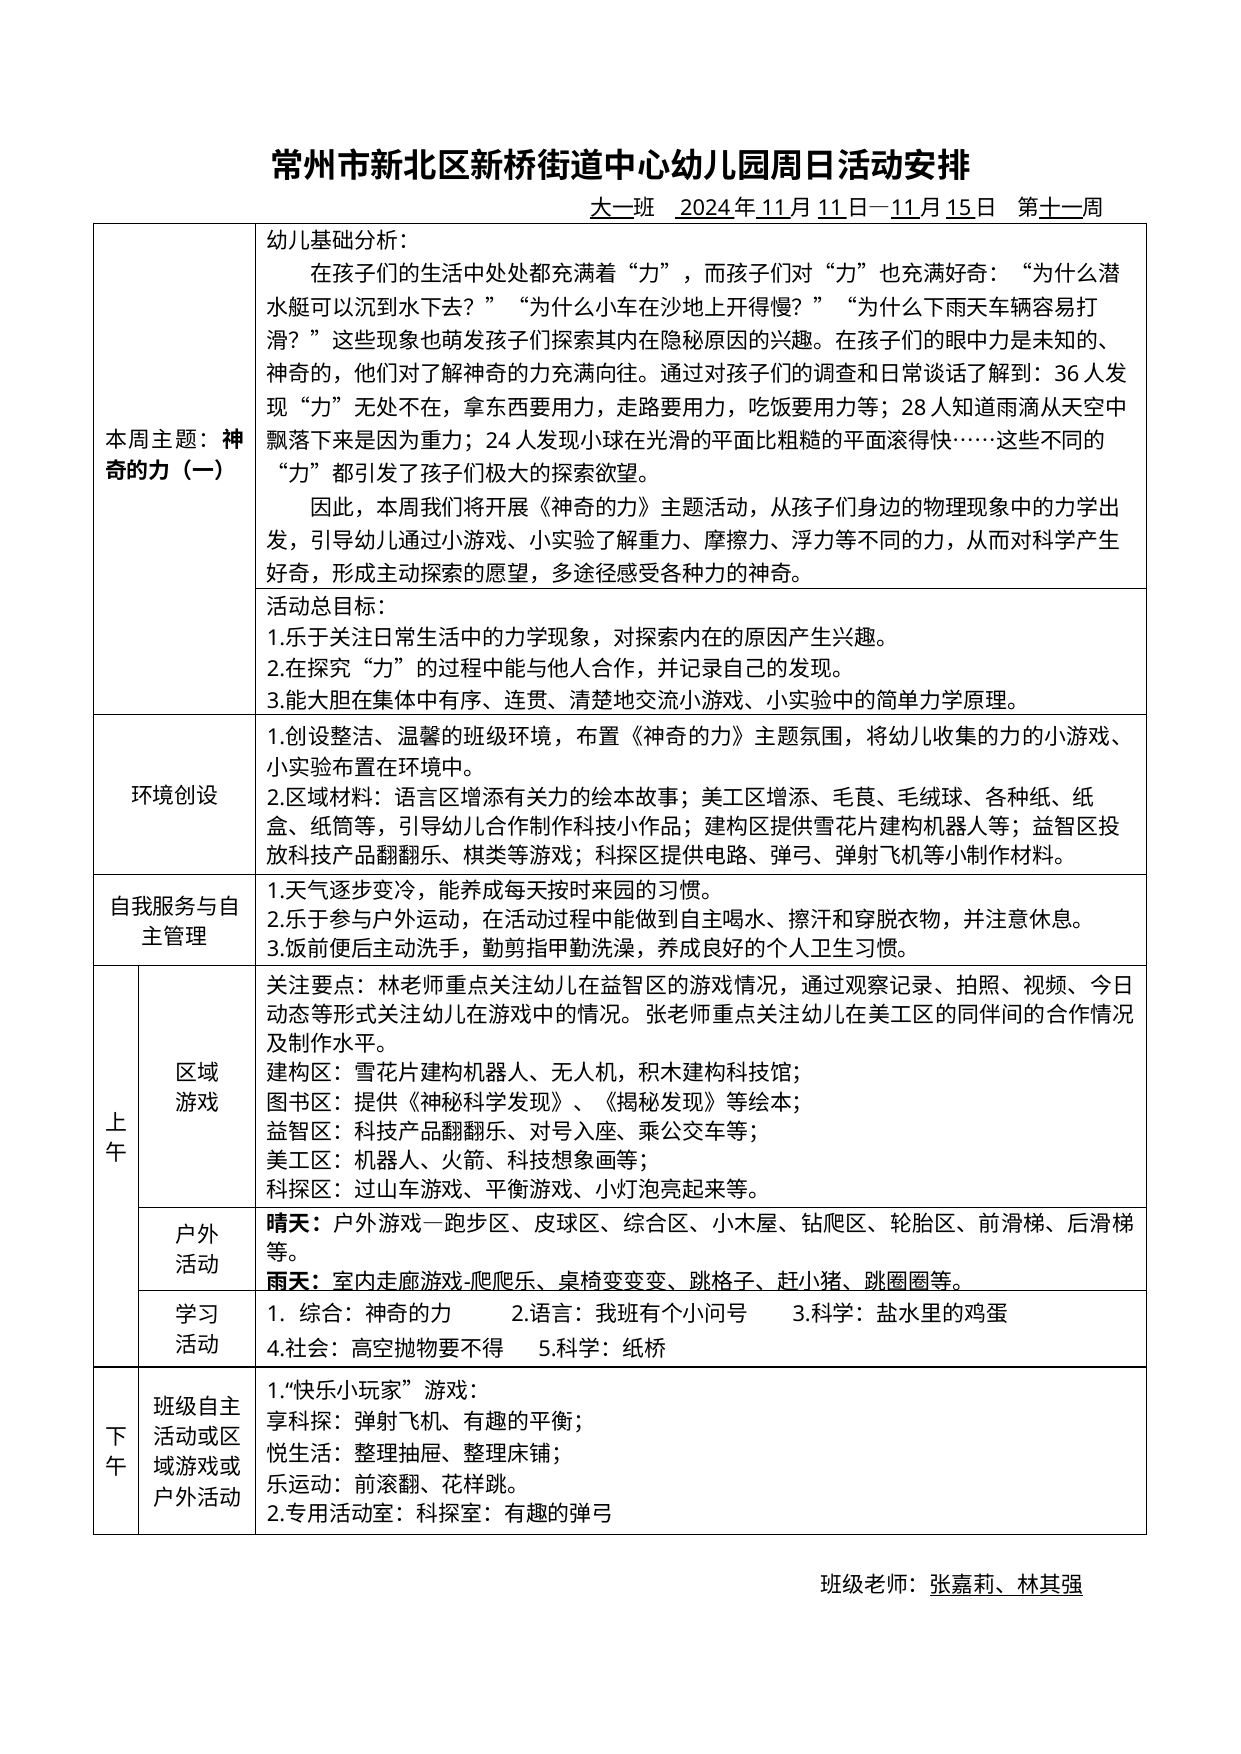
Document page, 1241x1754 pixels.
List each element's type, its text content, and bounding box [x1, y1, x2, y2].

table_cell 环境创设 [94, 715, 255, 874]
table_cell 上午 [94, 966, 138, 1366]
table_header 本周主题：神奇的力（一） [94, 224, 255, 714]
table_cell 学习 活动 [139, 1291, 255, 1366]
text 班级老师：张嘉莉、林其强 [136, 1567, 1082, 1599]
table_cell 1.“快乐小玩家”游戏： 享科探：弹射飞机、有趣的平衡； 悦生活：整理抽屉、整理床铺； 乐运动：前滚翻、花样跳。 2.专用活动室：科探室：有趣的弹弓 [256, 1368, 1146, 1534]
table_cell 晴天：户外游戏—跑步区、皮球区、综合区、小木屋、钻爬区、轮胎区、前滑梯、后滑梯等。 雨天：室内走廊游戏-爬爬乐、桌椅变变变、跳格子、赶小猪、跳圈圈等。 [256, 1208, 1146, 1289]
table_cell 关注要点：林老师重点关注幼儿在益智区的游戏情况，通过观察记录、拍照、视频、今日动态等形式关注幼儿在游戏中的情况。张老师重点关注幼儿在美工区的同伴间的合作情况及制作水平。 建构区：雪花片建构机器人、无人机，积木建构科技馆； 图书区：提供《神秘科学发现》、《揭秘发现》等绘本； 益智区：科技产品翻翻乐、对号入座、乘公交车等； 美工区：机器人、火箭、科技想象画等； 科探区：过山车游戏、平衡游戏、小灯泡亮起来等。 [256, 966, 1146, 1207]
table_cell 班级自主活动或区域游戏或户外活动 [139, 1368, 255, 1534]
table_cell 户外 活动 [139, 1208, 255, 1289]
table_cell 活动总目标： 1.乐于关注日常生活中的力学现象，对探索内在的原因产生兴趣。 2.在探究“力”的过程中能与他人合作，并记录自己的发现。 3.能大胆在集体中有序、连贯、清楚地交流小游戏、小实验中的简单力学原理。 [256, 589, 1146, 714]
table_cell 下午 [94, 1368, 138, 1534]
text 大一班 2024年 11月 11日—11月15日 第十一周 [136, 185, 1104, 223]
table_header 幼儿基础分析： 在孩子们的生活中处处都充满着“力”，而孩子们对“力”也充满好奇：“为什么潜水艇可以沉到水下去？”“为什么小车在沙地上开得慢？”“为什么下雨天车辆容易打滑？”这些现象也萌发孩子们探索其内在隐秘原因的兴趣。在孩子们的眼中力是未知的、神奇的，他们对了解神奇的力充满向往。通过对孩子们的调查和日常谈话了解到：36人发现“力”无处不在，拿东西要用力，走路要用力，吃饭要用力等；28人知道雨滴从天空中飘落下来是因为重力；24人发现小球在光滑的平面比粗糙的平面滚得快……这些不同的“力”都引发了孩子们极大的探索欲望。 因此，本周我们将开展《神奇的力》主题活动，从孩子们身边的物理现象中的力学出发，引导幼儿通过小游戏、小实验了解重力、摩擦力、浮力等不同的力，从而对科学产生好奇，形成主动探索的愿望，多途径感受各种力的神奇。 [256, 224, 1146, 588]
table_cell 1.创设整洁、温馨的班级环境，布置《神奇的力》主题氛围，将幼儿收集的力的小游戏、小实验布置在环境中。 2.区域材料：语言区增添有关力的绘本故事；美工区增添、毛茛、毛绒球、各种纸、纸盒、纸筒等，引导幼儿合作制作科技小作品；建构区提供雪花片建构机器人等；益智区投放科技产品翻翻乐、棋类等游戏；科探区提供电路、弹弓、弹射飞机等小制作材料。 [256, 715, 1146, 874]
table_cell 综合：神奇的力 2.语言：我班有个小问号 3.科学：盐水里的鸡蛋 4.社会：高空抛物要不得 5.科学：纸桥 [256, 1291, 1146, 1366]
table_cell 自我服务与自主管理 [94, 875, 255, 965]
table_cell 区域 游戏 [139, 966, 255, 1207]
table_cell 1.天气逐步变冷，能养成每天按时来园的习惯。 2.乐于参与户外运动，在活动过程中能做到自主喝水、擦汗和穿脱衣物，并注意休息。 3.饭前便后主动洗手，勤剪指甲勤洗澡，养成良好的个人卫生习惯。 [256, 875, 1146, 965]
text 常州市新北区新桥街道中心幼儿园周日活动安排 [136, 148, 1104, 185]
